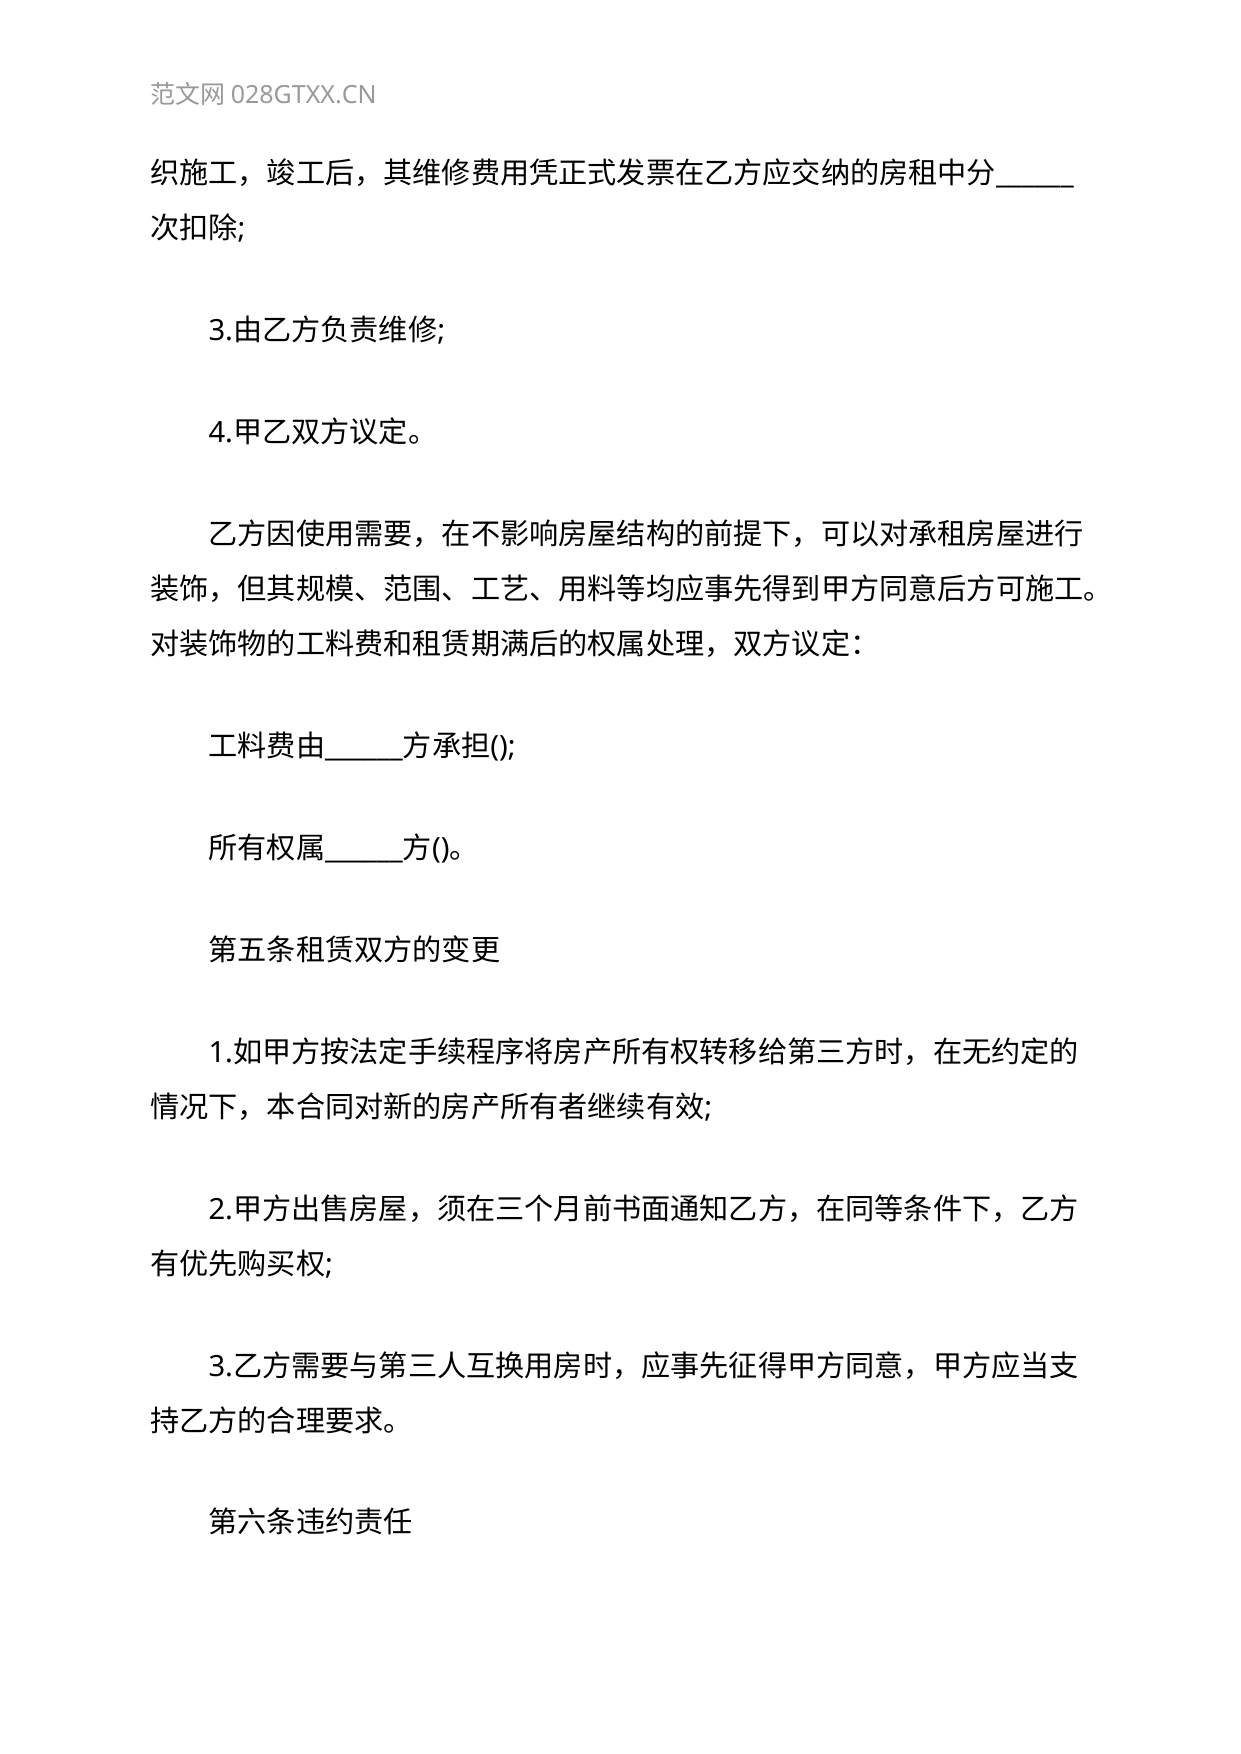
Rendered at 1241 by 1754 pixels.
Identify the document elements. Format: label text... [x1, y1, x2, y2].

text 工料费由______方承担(); [150, 722, 1090, 765]
text 乙方因使用需要，在不影响房屋结构的前提下，可以对承租房屋进行装饰，但其规模、范围、工艺、用料等均应事先得到甲方同意后方可施工。对装饰物的工料费和租赁期满后的权属处理，双方议定： [150, 511, 1090, 663]
text 3.乙方需要与第三人互换用房时，应事先征得甲方同意，甲方应当支持乙方的合理要求。 [150, 1342, 1090, 1439]
text 第五条租赁双方的变更 [150, 926, 1090, 969]
text 3.由乙方负责维修; [150, 307, 1090, 349]
text 所有权属______方()。 [150, 824, 1090, 867]
text 1.如甲方按法定手续程序将房产所有权转移给第三方时，在无约定的情况下，本合同对新的房产所有者继续有效; [150, 1028, 1090, 1126]
text 2.甲方出售房屋，须在三个月前书面通知乙方，在同等条件下，乙方有优先购买权; [150, 1185, 1090, 1283]
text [150, 150, 1090, 247]
text 第六条违约责任 [150, 1499, 1090, 1541]
text 4.甲乙双方议定。 [150, 409, 1090, 451]
